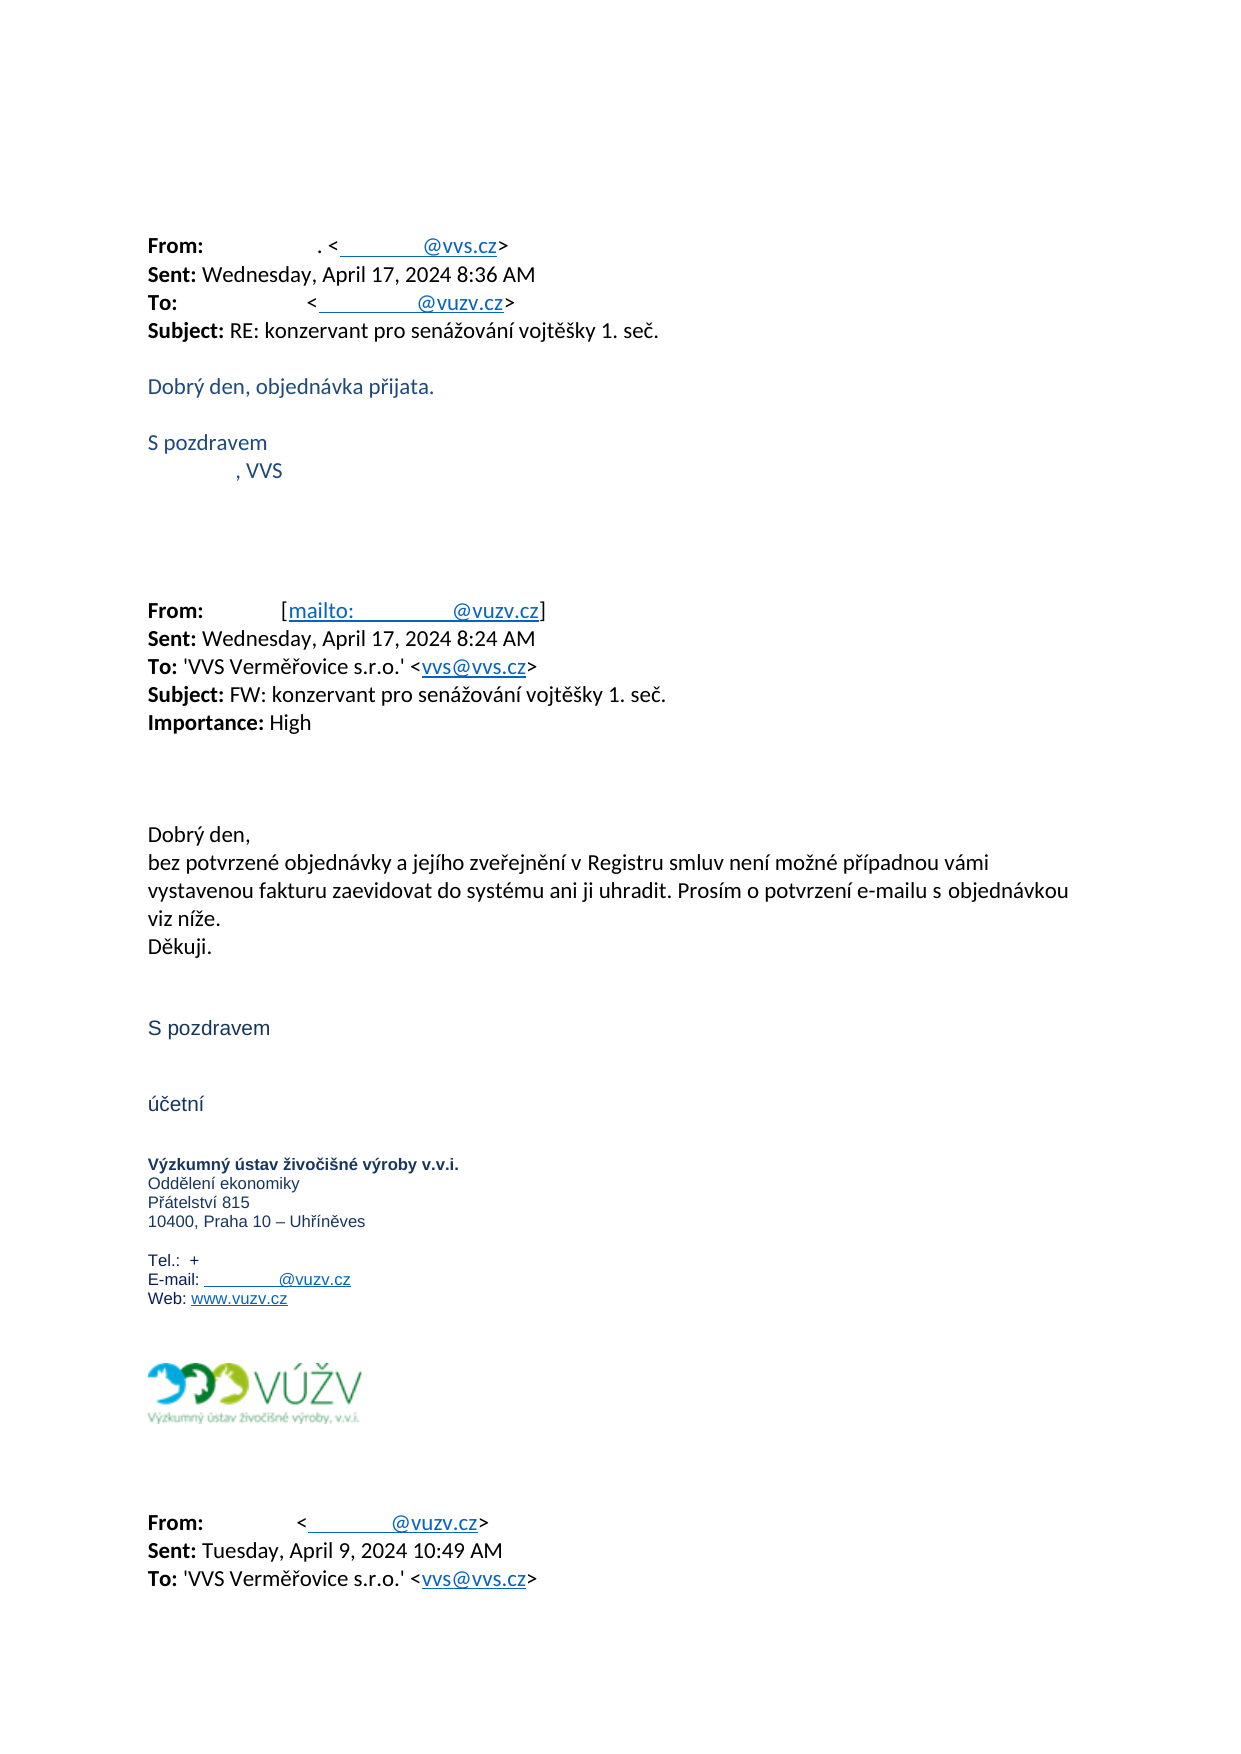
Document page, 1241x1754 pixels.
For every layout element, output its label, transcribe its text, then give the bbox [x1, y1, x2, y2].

text S pozdravem [148, 1016, 1093, 1040]
text bez potvrzené objednávky a jejího zveřejnění v Registru smluv není možné případnou vámi vystavenou fakturu zaevidovat do systému ani ji uhradit. Prosím o potvrzení e-mailu s objednávkou viz níže. [148, 848, 1093, 932]
text , VVS [148, 456, 1093, 484]
text S pozdravem [148, 428, 1093, 456]
text From: . < @vvs.cz> Sent: Wednesday, April 17, 2024 8:36 AM To: < @vuzv.cz> Subject: RE: konzervant pro senážování vojtěšky 1. seč. [148, 232, 1093, 344]
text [148, 1508, 1093, 1592]
text Dobrý den, objednávka přijata. [148, 372, 1093, 400]
text účetní Výzkumný ústav živočišné výroby v.v.i. Oddělení ekonomiky Přátelství 815 10400, Praha 10 – Uhříněves [148, 1092, 1093, 1231]
text From: [mailto: @vuzv.cz] Sent: Wednesday, April 17, 2024 8:24 AM To: 'VVS Verměřovice s.r.o.' <vvs@vvs.cz> Subject: FW: konzervant pro senážování vojtěšky 1. seč. Importance: High [148, 596, 1093, 736]
text Děkuji. [148, 932, 1093, 960]
text Dobrý den, [148, 820, 1093, 848]
picture [147, 1363, 362, 1424]
text Tel.: + E-mail: @vuzv.cz Web: www.vuzv.cz [148, 1231, 1093, 1308]
